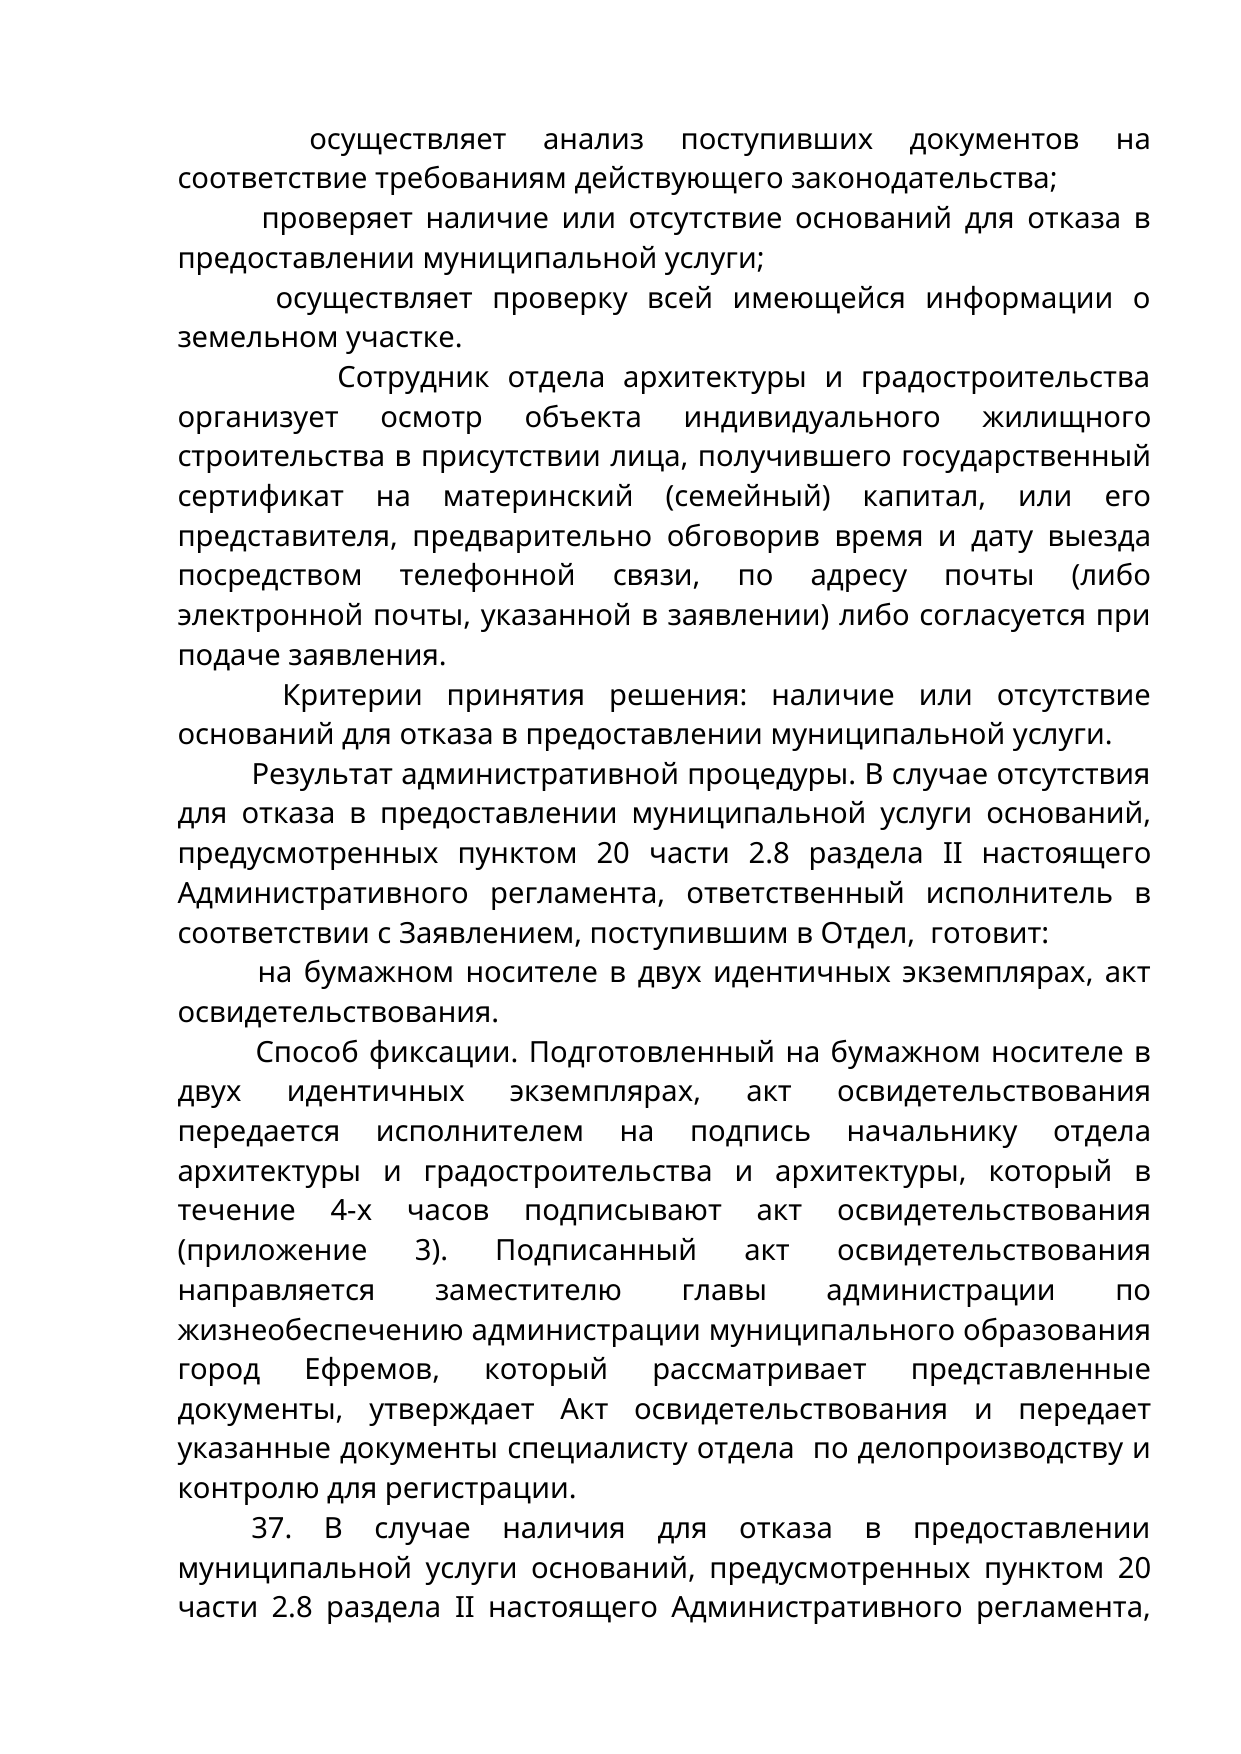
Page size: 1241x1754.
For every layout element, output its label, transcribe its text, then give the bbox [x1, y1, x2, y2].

text Способ фиксации. Подготовленный на бумажном носителе в двух идентичных экземплярах, акт освидетельствования передается исполнителем на подпись начальнику отдела архитектуры и градостроительства и архитектуры, который в течение 4-х часов подписывают акт освидетельствования (приложение 3). Подписанный акт освидетельствования направляется заместителю главы администрации по жизнеобеспечению администрации муниципального образования город Ефремов, который рассматривает представленные документы, утверждает Акт освидетельствования и передает указанные документы специалисту отдела по делопроизводству и контролю для регистрации. [177, 1031, 1152, 1507]
text осуществляет анализ поступивших документов на соответствие требованиям действующего законодательства; [177, 118, 1152, 197]
text Сотрудник отдела архитектуры и градостроительства организует осмотр объекта индивидуального жилищного строительства в присутствии лица, получившего государственный сертификат на материнский (семейный) капитал, или его представителя, предварительно обговорив время и дату выезда посредством телефонной связи, по адресу почты (либо электронной почты, указанной в заявлении) либо согласуется при подаче заявления. [177, 356, 1152, 674]
text Критерии принятия решения: наличие или отсутствие оснований для отказа в предоставлении муниципальной услуги. [177, 674, 1152, 753]
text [177, 1507, 1152, 1626]
text на бумажном носителе в двух идентичных экземплярах, акт освидетельствования. [177, 952, 1152, 1031]
text Результат административной процедуры. В случае отсутствия для отказа в предоставлении муниципальной услуги оснований, предусмотренных пунктом 20 части 2.8 раздела II настоящего Административного регламента, ответственный исполнитель в соответствии с Заявлением, поступившим в Отдел, готовит: [177, 753, 1152, 952]
text проверяет наличие или отсутствие оснований для отказа в предоставлении муниципальной услуги; [177, 197, 1152, 277]
text осуществляет проверку всей имеющейся информации о земельном участке. [177, 277, 1152, 356]
